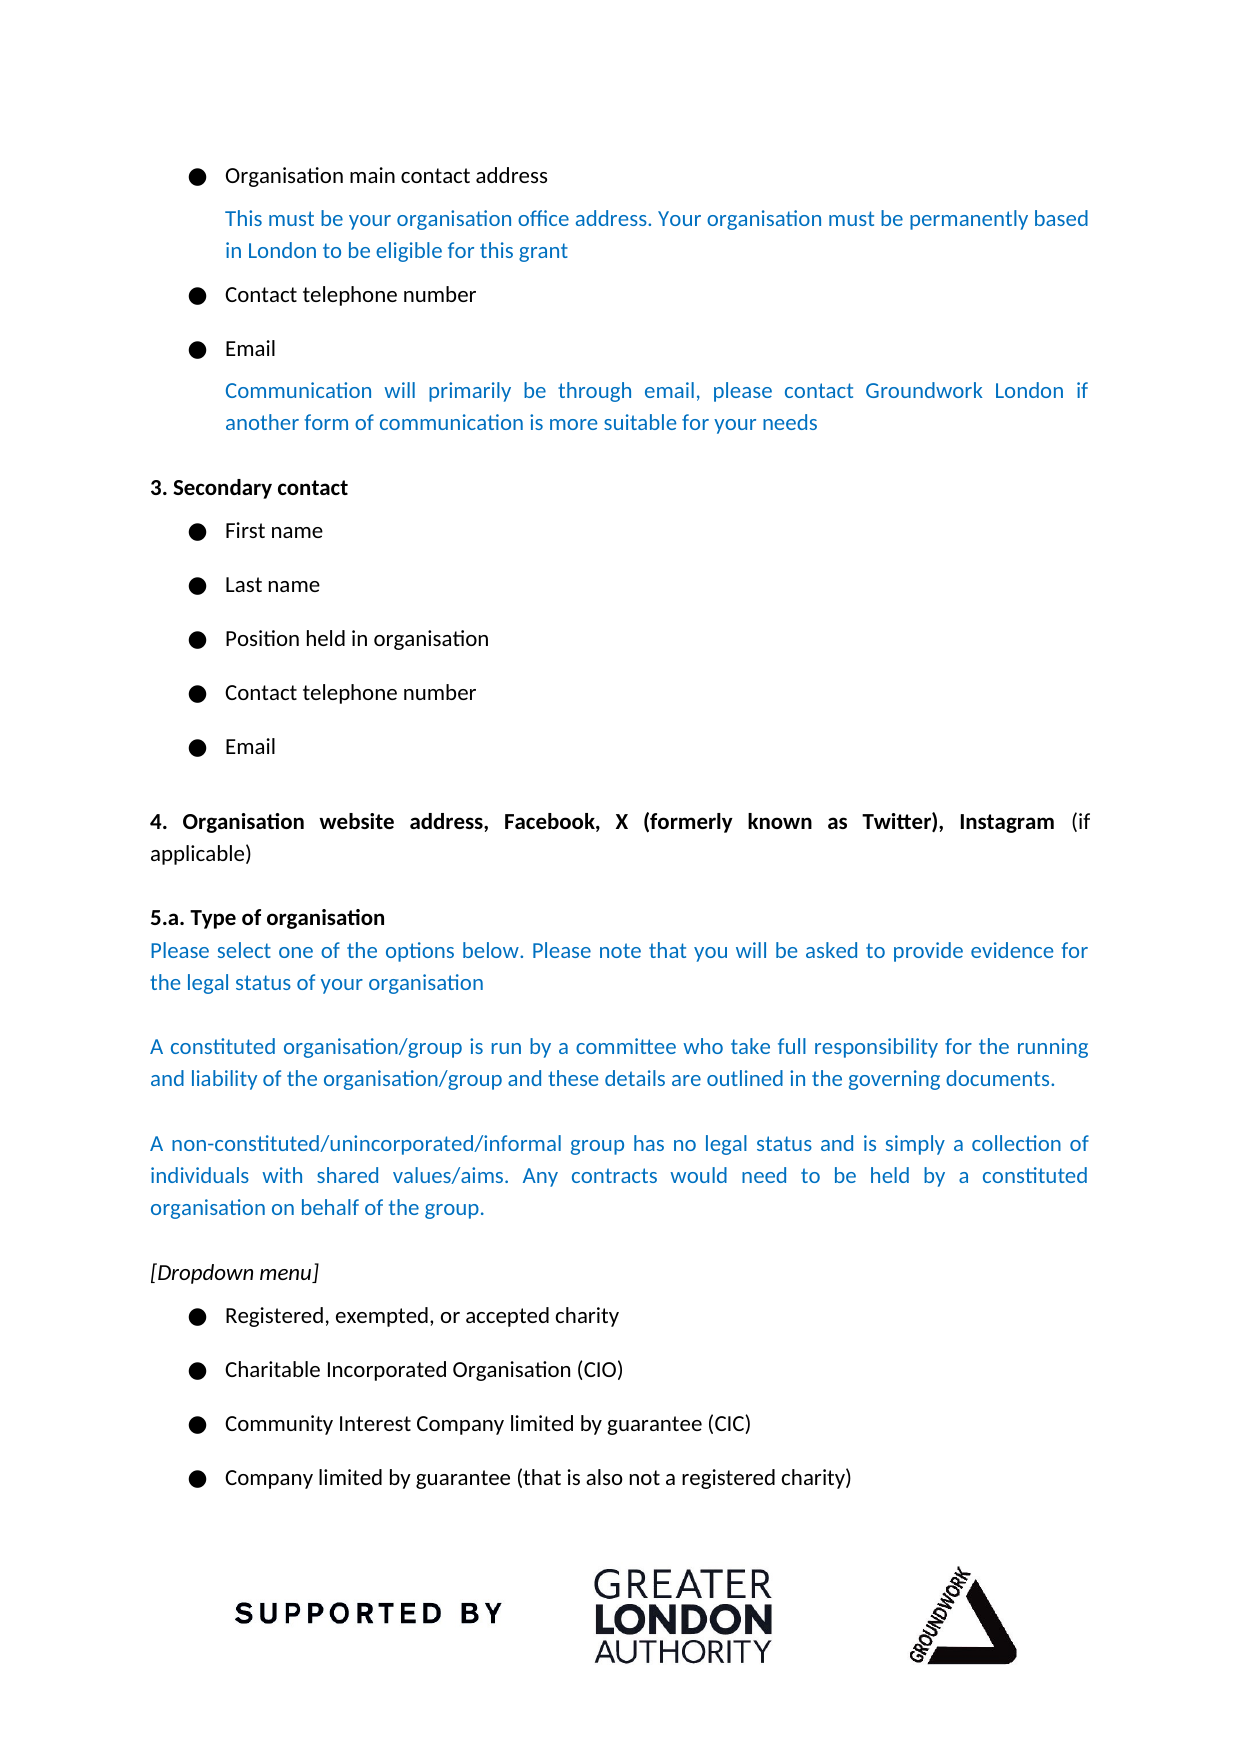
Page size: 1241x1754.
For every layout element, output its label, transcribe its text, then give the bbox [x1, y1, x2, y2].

text 4. Organisation website address, Facebook, X (formerly known as Twitter), Instagram (if applicable) [150, 807, 1090, 867]
list Position held in organisation [187, 613, 1090, 660]
list Contact telephone number [187, 667, 1090, 714]
list Email [187, 721, 1090, 768]
text A constituted organisation/group is run by a committee who take full responsibility for the running and liability of the organisation/group and these details are outlined in the governing documents. [150, 1032, 1090, 1092]
list Email [187, 322, 1090, 369]
list Last name [187, 559, 1090, 606]
list Community Interest Company limited by guarantee (CIC) [187, 1398, 1090, 1445]
list Registered, exempted, or accepted charity [187, 1290, 1090, 1337]
list Contact telephone number [187, 268, 1090, 315]
list Charitable Incorporated Organisation (CIO) [187, 1344, 1090, 1391]
text A non-constituted/unincorporated/informal group has no legal status and is simply a collection of individuals with shared values/aims. Any contracts would need to be held by a constituted organisation on behalf of the group. [150, 1129, 1090, 1221]
list Company limited by guarantee (that is also not a registered charity) [187, 1452, 1090, 1499]
text 5.a. Type of organisation [150, 903, 1090, 932]
text This must be your organisation office address. Your organisation must be permanently based in London to be eligible for this grant [225, 204, 1090, 264]
picture [150, 1543, 1090, 1681]
text Please select one of the options below. Please note that you will be asked to provide evidence for the legal status of your organisation [150, 936, 1090, 996]
text [Dropdown menu] [150, 1258, 1090, 1286]
text Communication will primarily be through email, please contact Groundwork London if another form of communication is more suitable for your needs [225, 376, 1090, 436]
list First name [187, 505, 1090, 552]
list Organisation main contact address [187, 150, 1090, 197]
text 3. Secondary contact [150, 473, 1090, 501]
